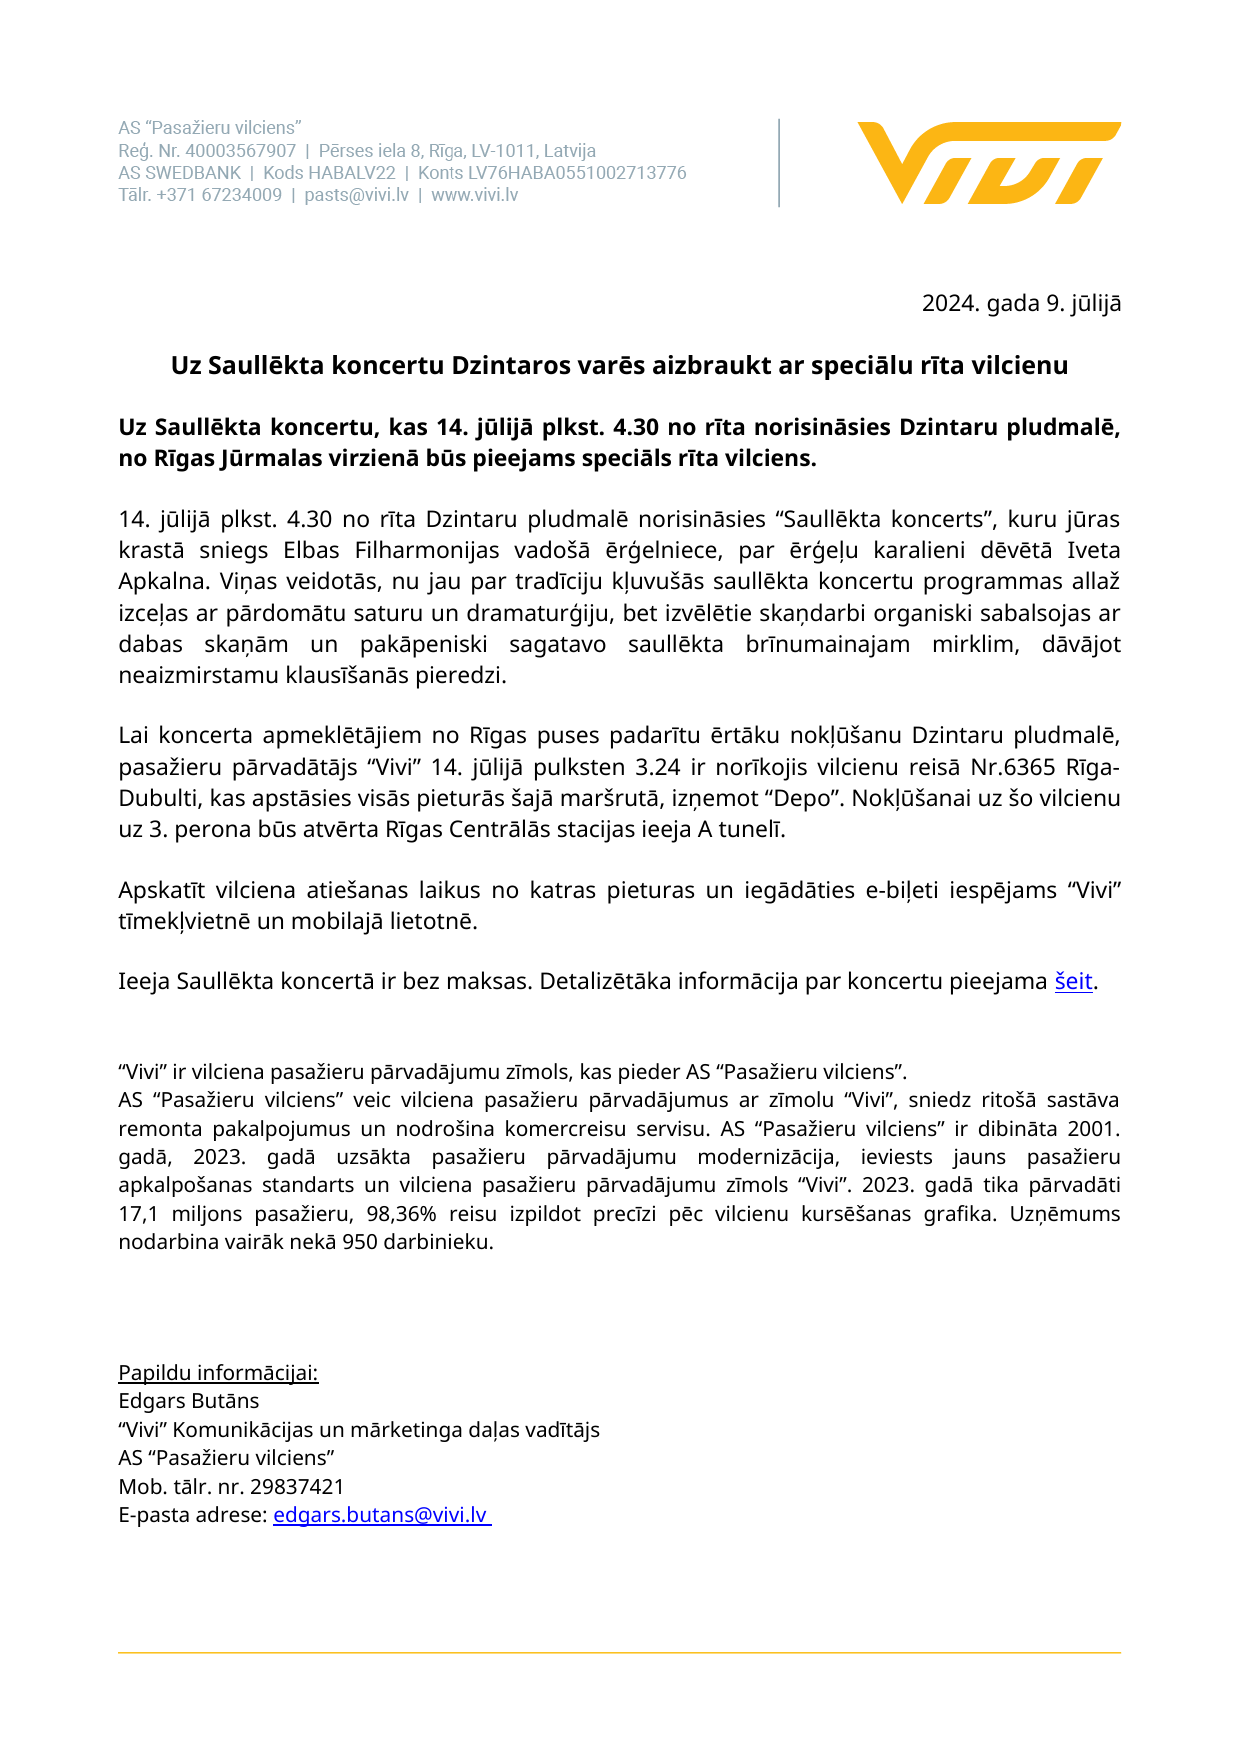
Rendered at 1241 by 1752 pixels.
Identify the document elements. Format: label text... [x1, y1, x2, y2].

text Uz Saullēkta koncertu Dzintaros varēs aizbraukt ar speciālu rīta vilcienu [118, 348, 1122, 382]
text Papildu informācijai: [118, 1358, 1122, 1387]
text “Vivi” ir vilciena pasažieru pārvadājumu zīmols, kas pieder AS “Pasažieru vilciens”. [118, 1057, 1122, 1085]
text Mob. tālr. nr. 29837421 [118, 1472, 1122, 1500]
text Apskatīt vilciena atiešanas laikus no katras pieturas un iegādāties e-biļeti iespējams “Vivi” tīmekļvietnē un mobilajā lietotnē. [118, 873, 1122, 936]
text Ieeja Saullēkta koncertā ir bez maksas. Detalizētāka informācija par koncertu pieejama šeit. [118, 965, 1122, 996]
text Lai koncerta apmeklētājiem no Rīgas puses padarītu ērtāku nokļūšanu Dzintaru pludmalē, pasažieru pārvadātājs “Vivi” 14. jūlijā pulksten 3.24 ir norīkojis vilcienu reisā Nr.6365 Rīga-Dubulti, kas apstāsies visās pieturās šajā maršrutā, izņemot “Depo”. Nokļūšanai uz šo vilcienu uz 3. perona būs atvērta Rīgas Centrālās stacijas ieeja A tunelī. [118, 719, 1122, 844]
text 14. jūlijā plkst. 4.30 no rīta Dzintaru pludmalē norisināsies “Saullēkta koncerts”, kuru jūras krastā sniegs Elbas Filharmonijas vadošā ērģelniece, par ērģeļu karalieni dēvētā Iveta Apkalna. Viņas veidotās, nu jau par tradīciju kļuvušās saullēkta koncertu programmas allaž izceļas ar pārdomātu saturu un dramaturģiju, bet izvēlētie skaņdarbi organiski sabalsojas ar dabas skaņām un pakāpeniski sagatavo saullēkta brīnumainajam mirklim, dāvājot neaizmirstamu klausīšanās pieredzi. [118, 503, 1122, 690]
text Edgars Butāns [118, 1387, 1122, 1415]
text Uz Saullēkta koncertu, kas 14. jūlijā plkst. 4.30 no rīta norisināsies Dzintaru pludmalē, no Rīgas Jūrmalas virzienā būs pieejams speciāls rīta vilciens. [118, 411, 1122, 473]
text 2024. gada 9. jūlijā [118, 287, 1122, 319]
picture [118, 118, 1122, 220]
text AS “Pasažieru vilciens” veic vilciena pasažieru pārvadājumus ar zīmolu “Vivi”, sniedz ritošā sastāva remonta pakalpojumus un nodrošina komercreisu servisu. AS “Pasažieru vilciens” ir dibināta 2001. gadā, 2023. gadā uzsākta pasažieru pārvadājumu modernizācija, ieviests jauns pasažieru apkalpošanas standarts un vilciena pasažieru pārvadājumu zīmols “Vivi”. 2023. gadā tika pārvadāti 17,1 miljons pasažieru, 98,36% reisu izpildot precīzi pēc vilcienu kursēšanas grafika. Uzņēmums nodarbina vairāk nekā 950 darbinieku. [118, 1085, 1122, 1256]
text E-pasta adrese: edgars.butans@vivi.lv [118, 1500, 1122, 1529]
text “Vivi” Komunikācijas un mārketinga daļas vadītājs [118, 1415, 1122, 1443]
picture [118, 1647, 1122, 1656]
text AS “Pasažieru vilciens” [118, 1443, 1122, 1472]
